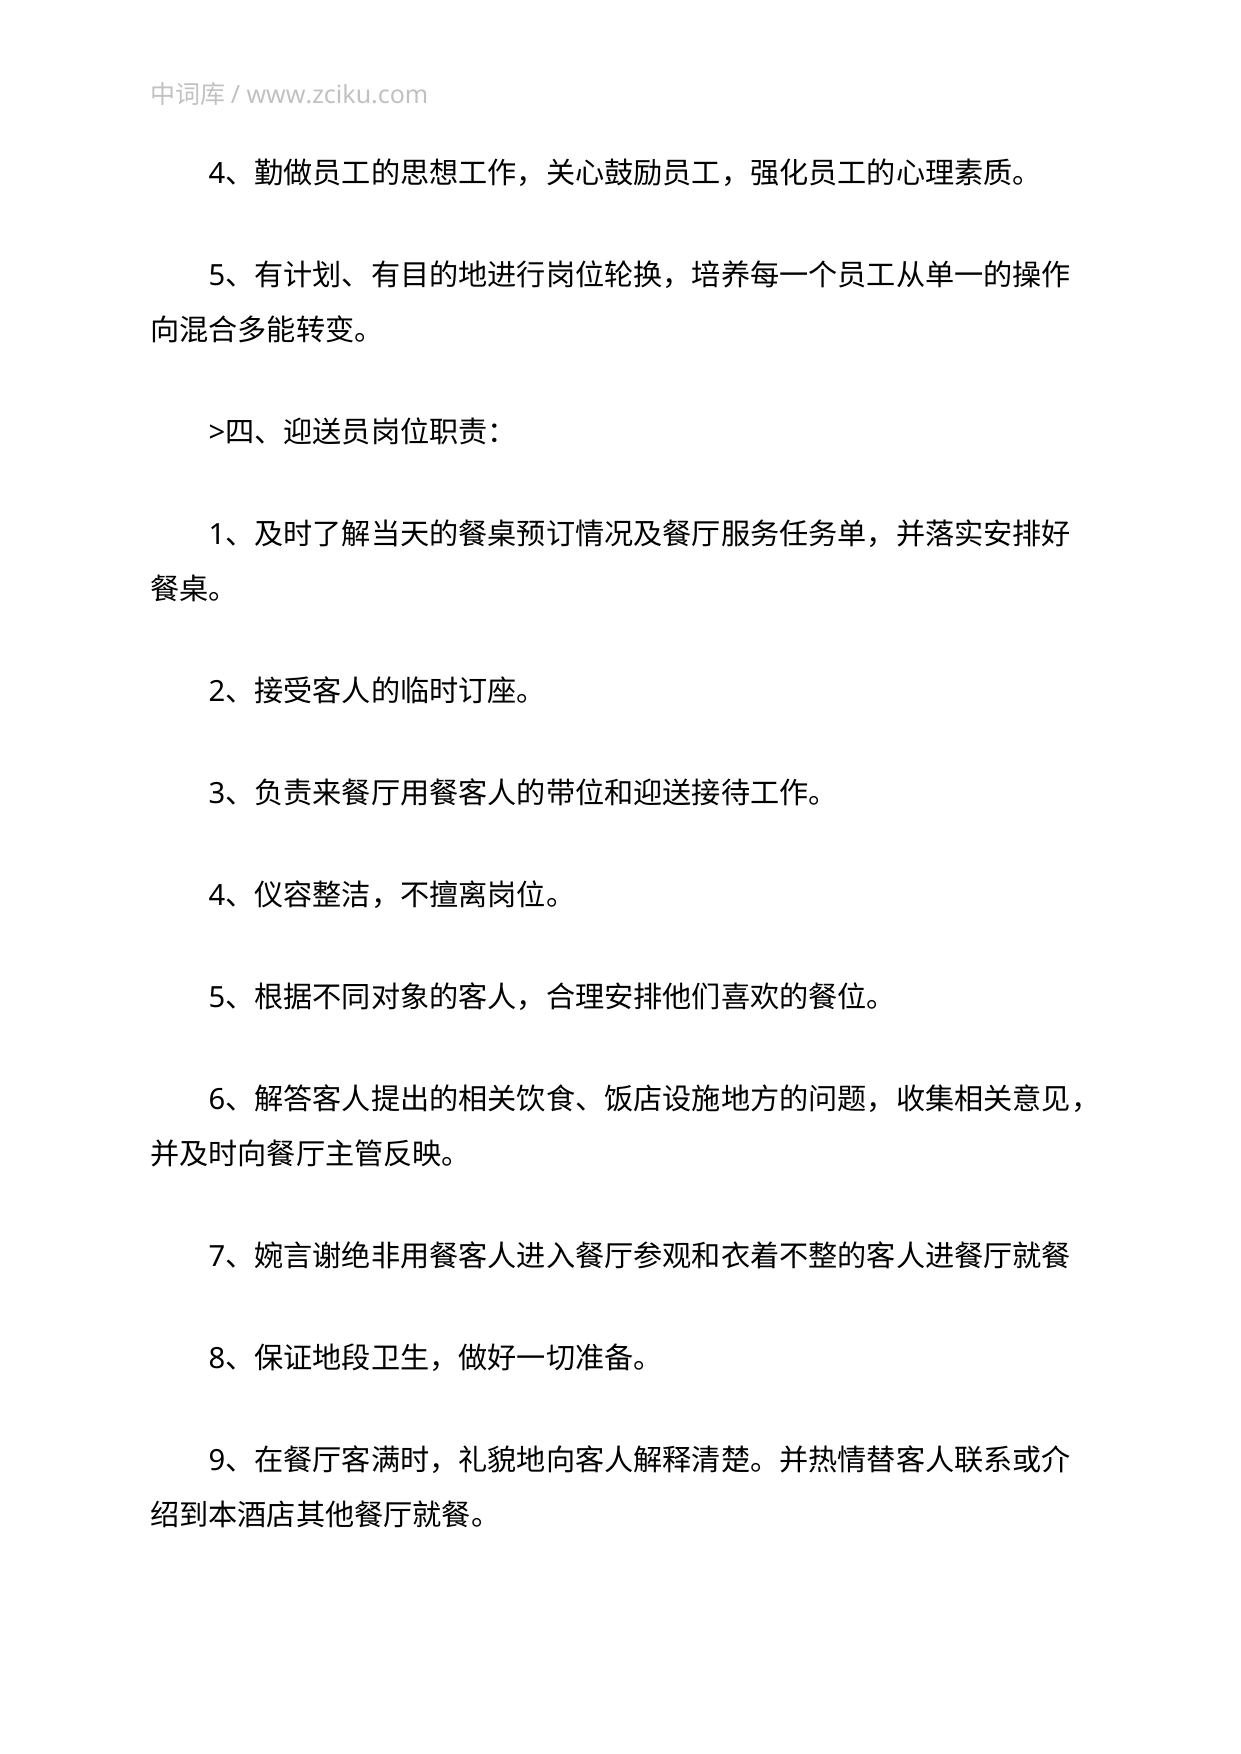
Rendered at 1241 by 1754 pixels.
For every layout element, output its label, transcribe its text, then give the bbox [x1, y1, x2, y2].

text 5、有计划、有目的地进行岗位轮换，培养每一个员工从单一的操作向混合多能转变。 [150, 252, 1090, 349]
text 5、根据不同对象的客人，合理安排他们喜欢的餐位。 [150, 973, 1090, 1016]
text 9、在餐厅客满时，礼貌地向客人解释清楚。并热情替客人联系或介绍到本酒店其他餐厅就餐。 [150, 1436, 1090, 1533]
text 2、接受客人的临时订座。 [150, 667, 1090, 710]
text 8、保证地段卫生，做好一切准备。 [150, 1334, 1090, 1377]
text 3、负责来餐厅用餐客人的带位和迎送接待工作。 [150, 769, 1090, 812]
text 6、解答客人提出的相关饮食、饭店设施地方的问题，收集相关意见，并及时向餐厅主管反映。 [150, 1075, 1090, 1173]
text 7、婉言谢绝非用餐客人进入餐厅参观和衣着不整的客人进餐厅就餐 [150, 1232, 1090, 1274]
text 1、及时了解当天的餐桌预订情况及餐厅服务任务单，并落实安排好餐桌。 [150, 511, 1090, 608]
text >四、迎送员岗位职责： [150, 409, 1090, 451]
text 4、勤做员工的思想工作，关心鼓励员工，强化员工的心理素质。 [150, 150, 1090, 192]
text 4、仪容整洁，不擅离岗位。 [150, 871, 1090, 914]
